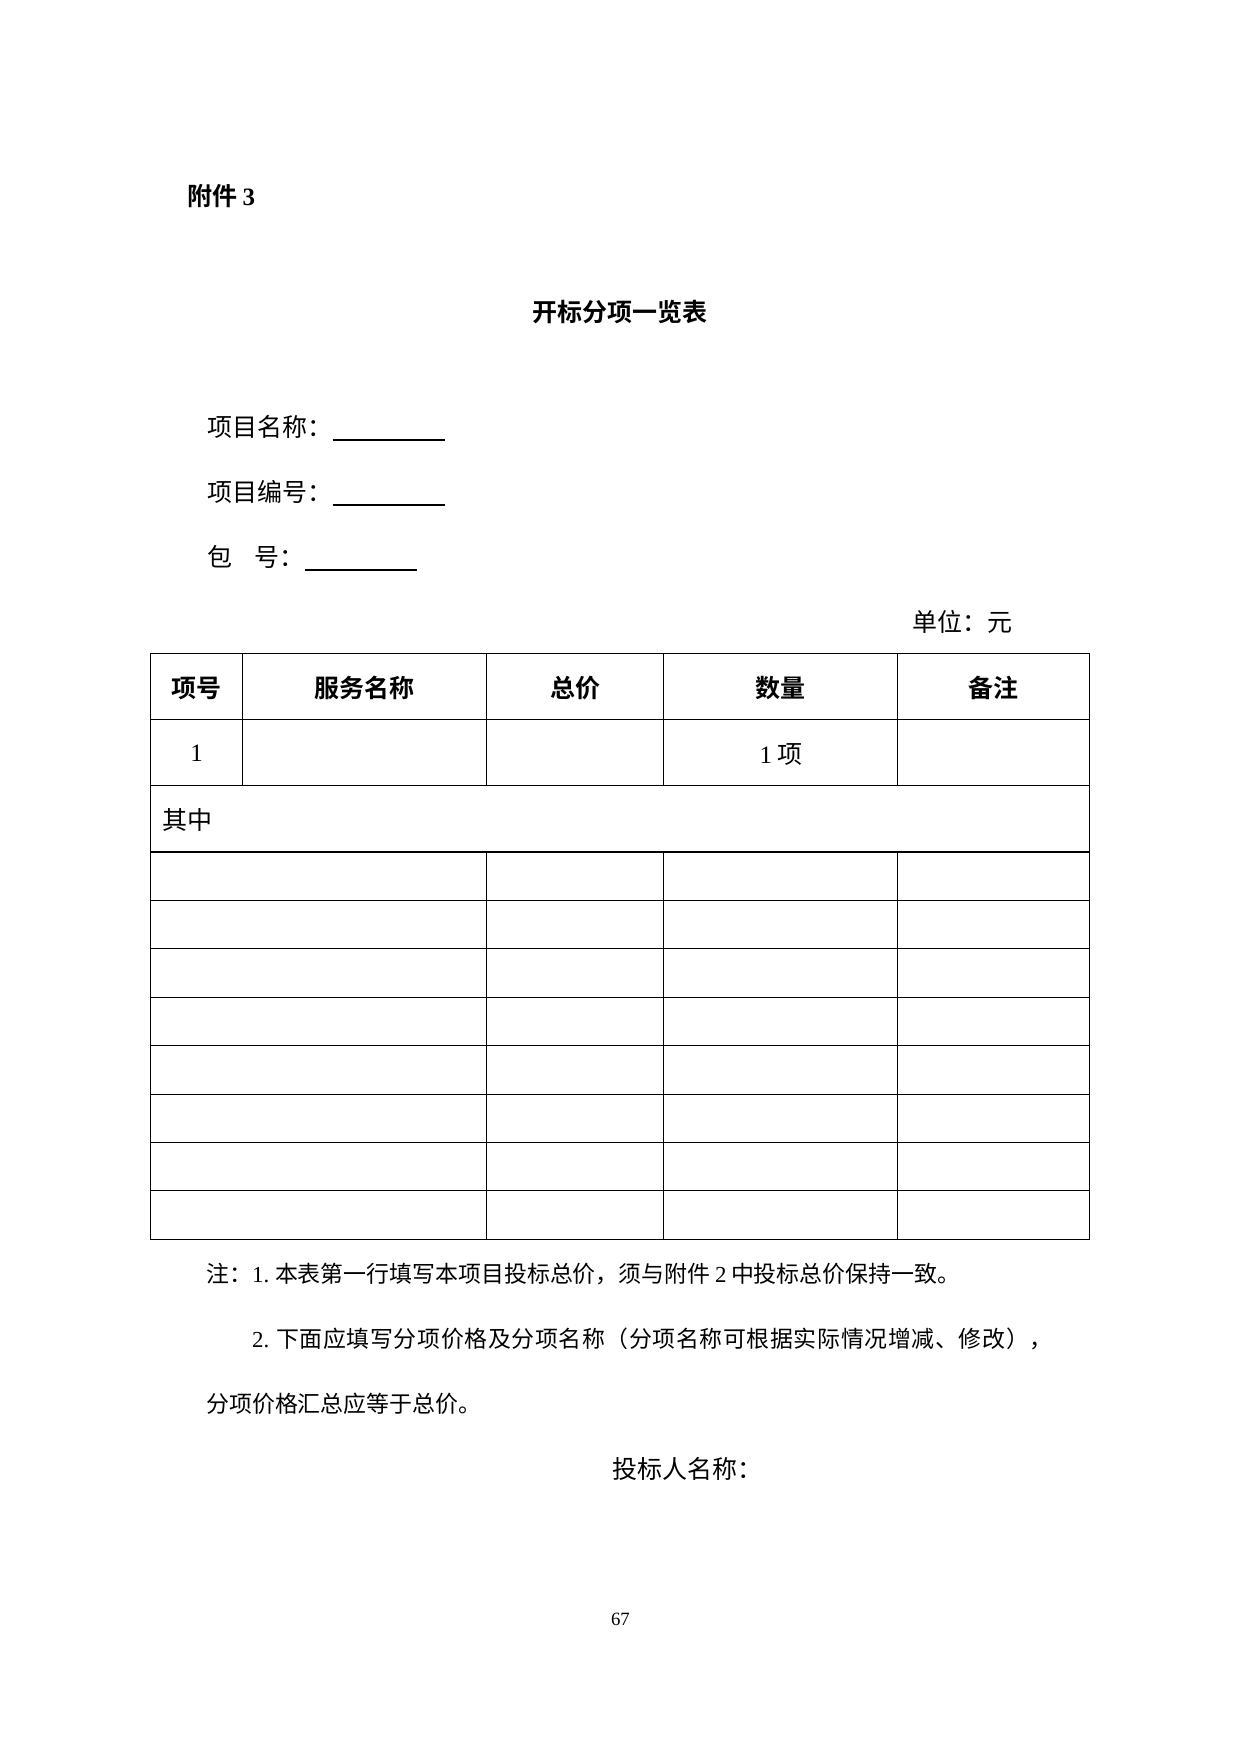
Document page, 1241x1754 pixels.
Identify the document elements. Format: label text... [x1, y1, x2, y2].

text 项目名称： [207, 393, 1053, 458]
table_cell [664, 949, 897, 997]
table_cell [487, 1143, 663, 1190]
table_cell [151, 998, 486, 1045]
table_cell [487, 949, 663, 997]
table_cell [664, 1143, 897, 1190]
table_cell [898, 1095, 1089, 1142]
table_cell [898, 998, 1089, 1045]
table_cell [487, 1046, 663, 1093]
table_cell [151, 853, 486, 900]
table_cell [151, 1095, 486, 1142]
text 2. 下面应填写分项价格及分项名称（分项名称可根据实际情况增减、修改），分项价格汇总应等于总价。 [206, 1305, 1053, 1435]
table_cell [151, 949, 486, 997]
text 项目编号： [207, 458, 1053, 523]
table_header 备注 [898, 654, 1089, 719]
table_cell [151, 1191, 486, 1239]
table_cell [898, 949, 1089, 997]
table_cell [898, 1046, 1089, 1093]
text 单位：元 [187, 588, 1053, 653]
table_cell [151, 1143, 486, 1190]
text 投标人名称： [187, 1435, 1053, 1500]
table_cell [898, 901, 1089, 948]
text 注：1. 本表第一行填写本项目投标总价，须与附件2中投标总价保持一致。 [206, 1240, 1053, 1305]
table_header 总价 [487, 654, 663, 719]
table_header 数量 [664, 654, 897, 719]
text 开标分项一览表 [187, 278, 1053, 343]
table_cell [243, 720, 486, 785]
table_cell [664, 1046, 897, 1093]
table_cell [664, 901, 897, 948]
text 附件3 [187, 162, 1053, 227]
table_cell [487, 1191, 663, 1239]
table_cell [151, 1046, 486, 1093]
table_cell [898, 853, 1089, 900]
table_cell [898, 720, 1089, 785]
table_cell [898, 1143, 1089, 1190]
table_cell [664, 1191, 897, 1239]
table_cell [487, 998, 663, 1045]
table_cell [151, 901, 486, 948]
table_cell 1 [151, 720, 242, 785]
table_cell [487, 1095, 663, 1142]
table_cell [487, 901, 663, 948]
table_header 服务名称 [243, 654, 486, 719]
table_cell [487, 720, 663, 785]
table_header 项号 [151, 654, 242, 719]
text 包 号： [207, 523, 1053, 588]
table_cell 1项 [664, 720, 897, 785]
table_cell [664, 998, 897, 1045]
table_cell [664, 853, 897, 900]
table_cell 其中 [151, 786, 1089, 851]
table_cell [898, 1191, 1089, 1239]
table_cell [487, 853, 663, 900]
table_cell [664, 1095, 897, 1142]
